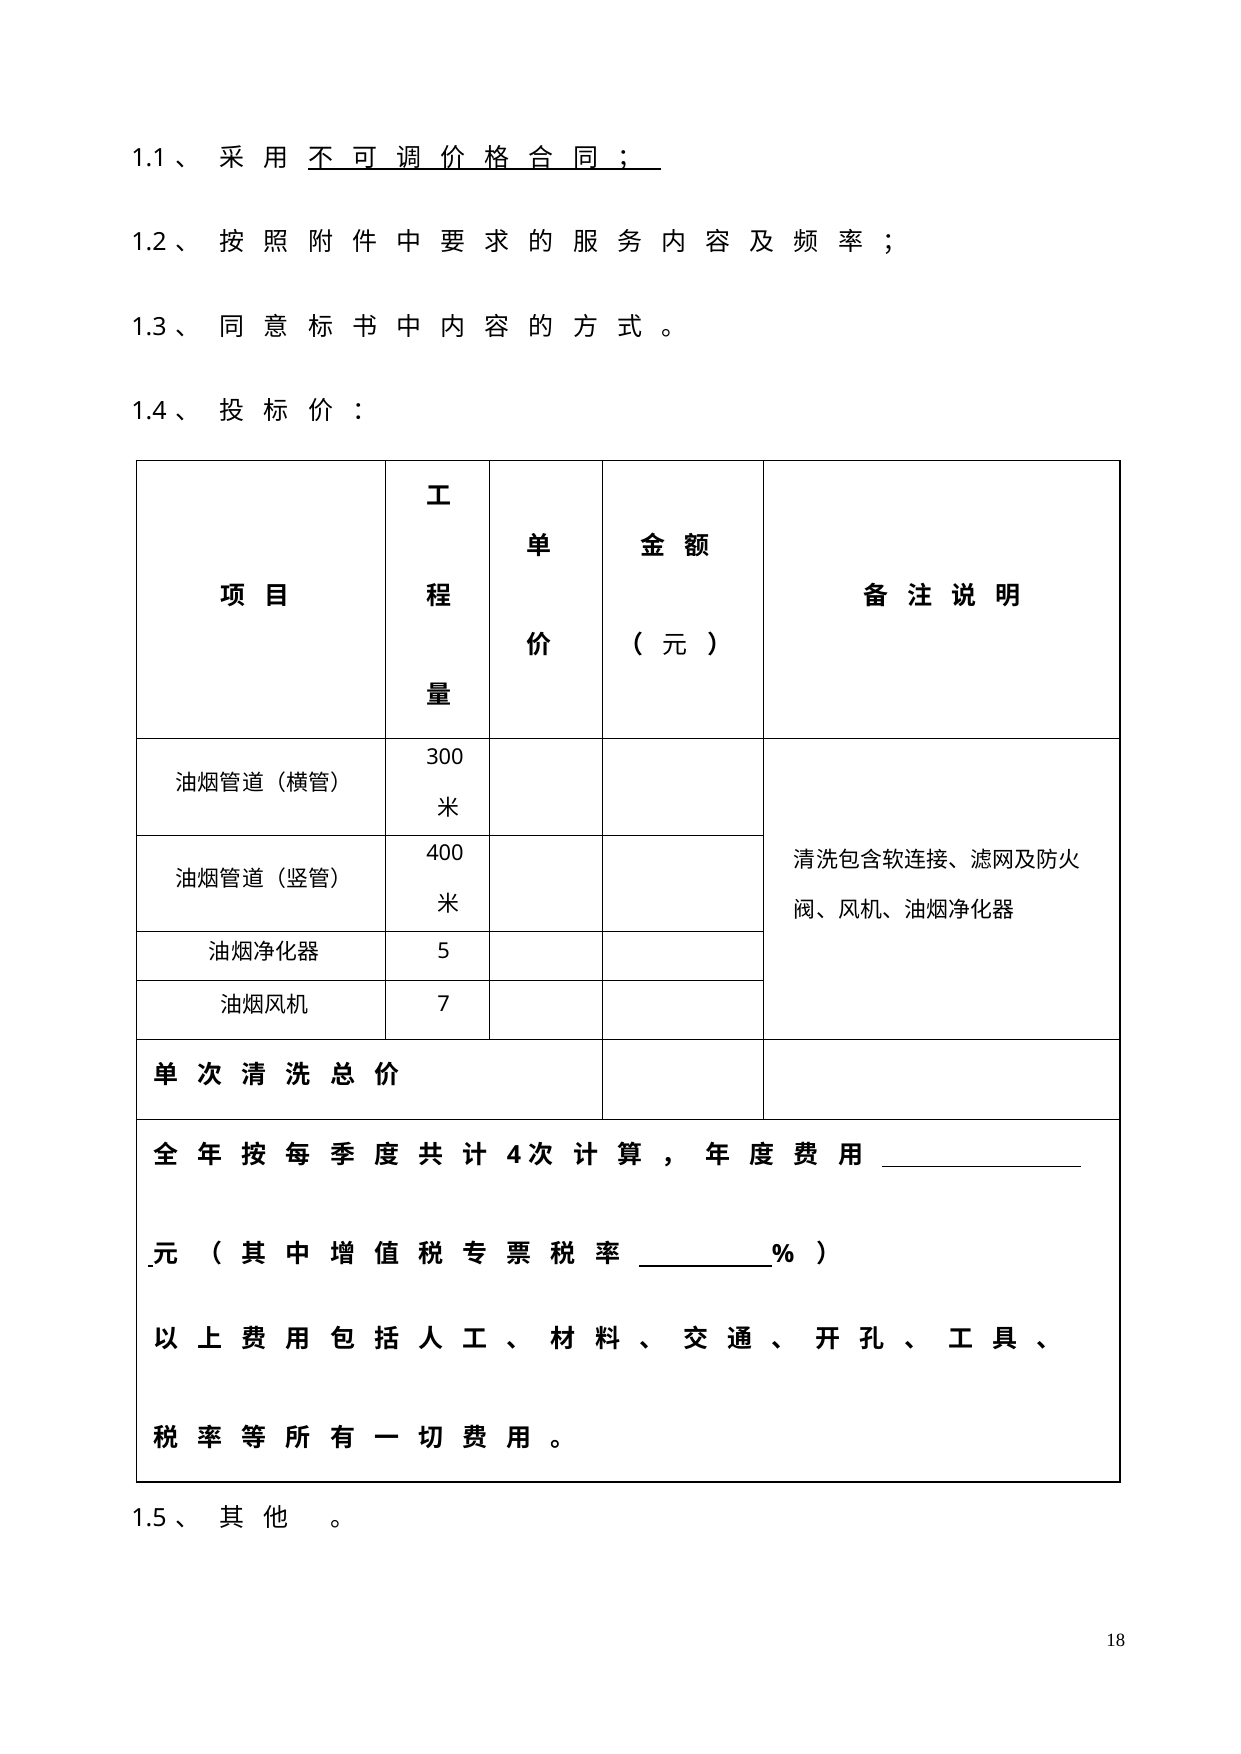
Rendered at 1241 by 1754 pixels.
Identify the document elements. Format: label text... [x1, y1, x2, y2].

table_cell [490, 836, 602, 931]
table_cell [603, 981, 763, 1039]
text 1.3、同意标书中内容的方式。 [131, 291, 1125, 357]
table_header 工程量 [386, 461, 489, 738]
table_cell [490, 981, 602, 1039]
text 1.1、采用不可调价格合同； [131, 122, 1125, 188]
table_cell 300米 [386, 739, 489, 835]
table_cell 油烟风机 [137, 981, 385, 1039]
table_cell 清洗包含软连接、滤网及防火阀、风机、油烟净化器 [764, 739, 1119, 1039]
table_cell 油烟管道（横管） [137, 739, 385, 835]
table_cell 全年按每季度共计4次计算，年度费用 元（其中增值税专票税率 %） 以上费用包括人工、材料、交通、开孔、工具、税率等所有一切费用。 [137, 1120, 1119, 1481]
table_cell [603, 1040, 763, 1118]
text 1.2、按照附件中要求的服务内容及频率； [131, 207, 1125, 273]
table_cell [603, 932, 763, 979]
table_cell [490, 739, 602, 835]
table_cell 7 [386, 981, 489, 1039]
table_header 金额（元） [603, 461, 763, 738]
table_cell 单次清洗总价 [137, 1040, 602, 1118]
table_cell 油烟管道（竖管） [137, 836, 385, 931]
table_header 单价 [490, 461, 602, 738]
table_cell [603, 836, 763, 931]
table_cell [764, 1040, 1119, 1118]
table_header 项目 [137, 461, 385, 738]
table_cell 400米 [386, 836, 489, 931]
table_cell 油烟净化器 [137, 932, 385, 979]
table_header 备注说明 [764, 461, 1119, 738]
table_cell [603, 739, 763, 835]
text 1.5、其他 。 [131, 1482, 1125, 1549]
table_cell [490, 932, 602, 979]
table_cell 5 [386, 932, 489, 979]
text 1.4、投标价： [131, 375, 1125, 442]
